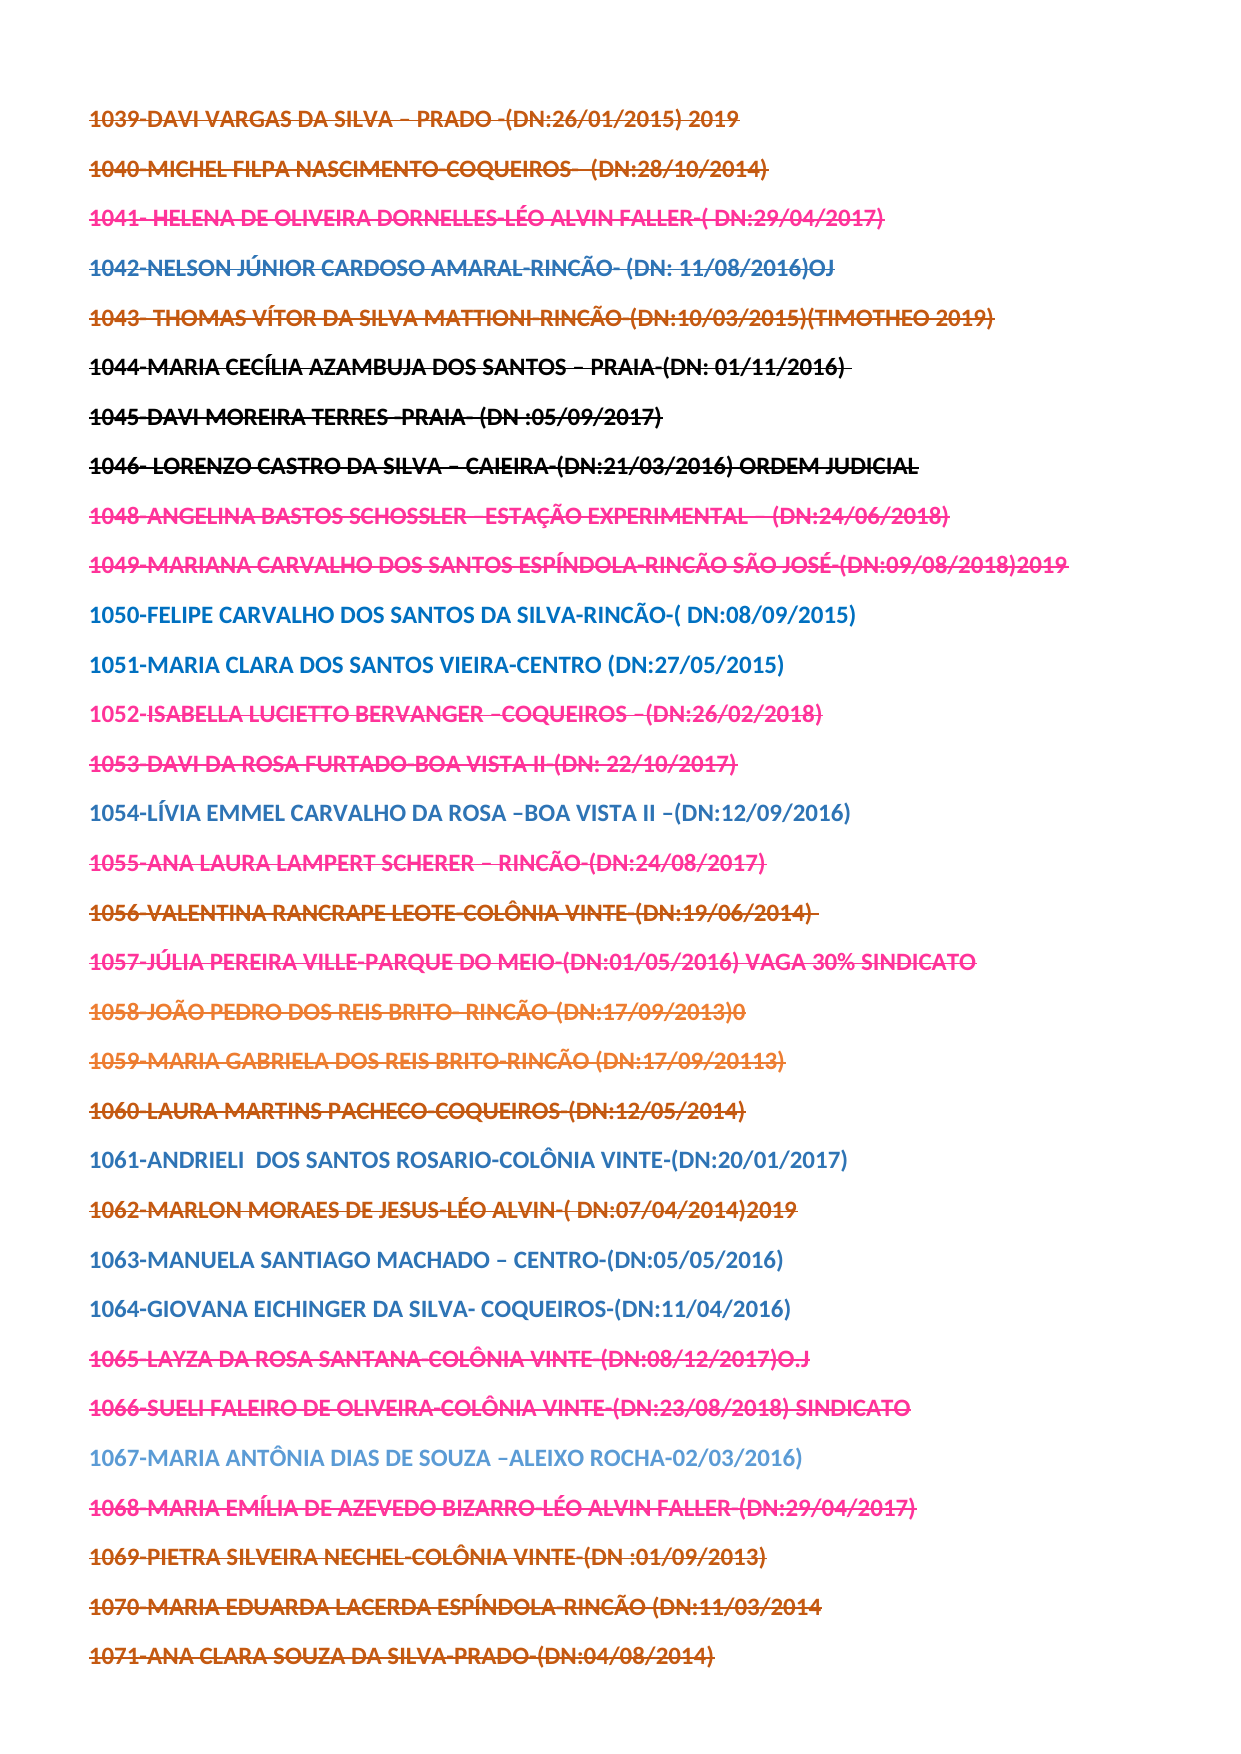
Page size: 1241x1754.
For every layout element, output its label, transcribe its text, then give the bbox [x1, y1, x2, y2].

text 1049-MARIANA CARVALHO DOS SANTOS ESPÍNDOLA-RINCÃO SÃO JOSÉ-(DN:09/08/2018)2019 [89, 550, 1196, 580]
text 1067-MARIA ANTÔNIA DIAS DE SOUZA –ALEIXO ROCHA-02/03/2016) [89, 1442, 1196, 1473]
text 1056-VALENTINA RANCRAPE LEOTE-COLÔNIA VINTE-(DN:19/06/2014) [89, 897, 1196, 927]
text 1064-GIOVANA EICHINGER DA SILVA- COQUEIROS-(DN:11/04/2016) [89, 1293, 1196, 1324]
text 1050-FELIPE CARVALHO DOS SANTOS DA SILVA-RINCÃO-( DN:08/09/2015) [89, 599, 1196, 630]
text 1052-ISABELLA LUCIETTO BERVANGER –COQUEIROS –(DN:26/02/2018) [89, 698, 1196, 729]
text 1058-JOÃO PEDRO DOS REIS BRITO- RINCÃO-(DN:17/09/2013)0 [89, 996, 1196, 1026]
text 1053-DAVI DA ROSA FURTADO-BOA VISTA II-(DN: 22/10/2017) [89, 748, 1196, 778]
text 1069-PIETRA SILVEIRA NECHEL-COLÔNIA VINTE-(DN :01/09/2013) [89, 1541, 1196, 1572]
text 1041- HELENA DE OLIVEIRA DORNELLES-LÉO ALVIN FALLER-( DN:29/04/2017) [89, 203, 1196, 233]
text 1059-MARIA GABRIELA DOS REIS BRITO-RINCÃO (DN:17/09/20113) [89, 1046, 1196, 1076]
text 1062-MARLON MORAES DE JESUS-LÉO ALVIN-( DN:07/04/2014)2019 [89, 1194, 1196, 1225]
text 1055-ANA LAURA LAMPERT SCHERER – RINCÃO-(DN:24/08/2017) [89, 847, 1196, 878]
text 1071-ANA CLARA SOUZA DA SILVA-PRADO-(DN:04/08/2014) [89, 1641, 1196, 1671]
text 1068-MARIA EMÍLIA DE AZEVEDO BIZARRO-LÉO ALVIN FALLER-(DN:29/04/2017) [89, 1492, 1196, 1522]
text 1046- LORENZO CASTRO DA SILVA – CAIEIRA-(DN:21/03/2016) ORDEM JUDICIAL [89, 451, 1196, 481]
text 1044-MARIA CECÍLIA AZAMBUJA DOS SANTOS – PRAIA-(DN: 01/11/2016) [89, 351, 1196, 382]
text 1039-DAVI VARGAS DA SILVA – PRADO -(DN:26/01/2015) 2019 [89, 103, 1196, 134]
text 1042-NELSON JÚNIOR CARDOSO AMARAL-RINCÃO- (DN: 11/08/2016)OJ [89, 252, 1196, 283]
text 1063-MANUELA SANTIAGO MACHADO – CENTRO-(DN:05/05/2016) [89, 1244, 1196, 1274]
text 1061-ANDRIELI DOS SANTOS ROSARIO-COLÔNIA VINTE-(DN:20/01/2017) [89, 1145, 1196, 1175]
text 1051-MARIA CLARA DOS SANTOS VIEIRA-CENTRO (DN:27/05/2015) [89, 649, 1196, 679]
text 1040-MICHEL FILPA NASCIMENTO-COQUEIROS- (DN:28/10/2014) [89, 153, 1196, 183]
text 1065-LAYZA DA ROSA SANTANA-COLÔNIA VINTE-(DN:08/12/2017)O.J [89, 1343, 1196, 1373]
text 1066-SUELI FALEIRO DE OLIVEIRA-COLÔNIA VINTE-(DN:23/08/2018) SINDICATO [89, 1393, 1196, 1423]
text 1057-JÚLIA PEREIRA VILLE-PARQUE DO MEIO-(DN:01/05/2016) VAGA 30% SINDICATO [89, 946, 1196, 977]
text 1060-LAURA MARTINS PACHECO-COQUEIROS-(DN:12/05/2014) [89, 1095, 1196, 1126]
text 1045-DAVI MOREIRA TERRES -PRAIA- (DN :05/09/2017) [89, 401, 1196, 431]
text 1043- THOMAS VÍTOR DA SILVA MATTIONI-RINCÃO-(DN:10/03/2015)(TIMOTHEO 2019) [89, 302, 1196, 332]
text 1070-MARIA EDUARDA LACERDA ESPÍNDOLA-RINCÃO (DN:11/03/2014 [89, 1591, 1196, 1621]
text 1054-LÍVIA EMMEL CARVALHO DA ROSA –BOA VISTA II –(DN:12/09/2016) [89, 798, 1196, 828]
text 1048-ANGELINA BASTOS SCHOSSLER –ESTAÇÃO EXPERIMENTAL – (DN:24/06/2018) [89, 500, 1196, 531]
